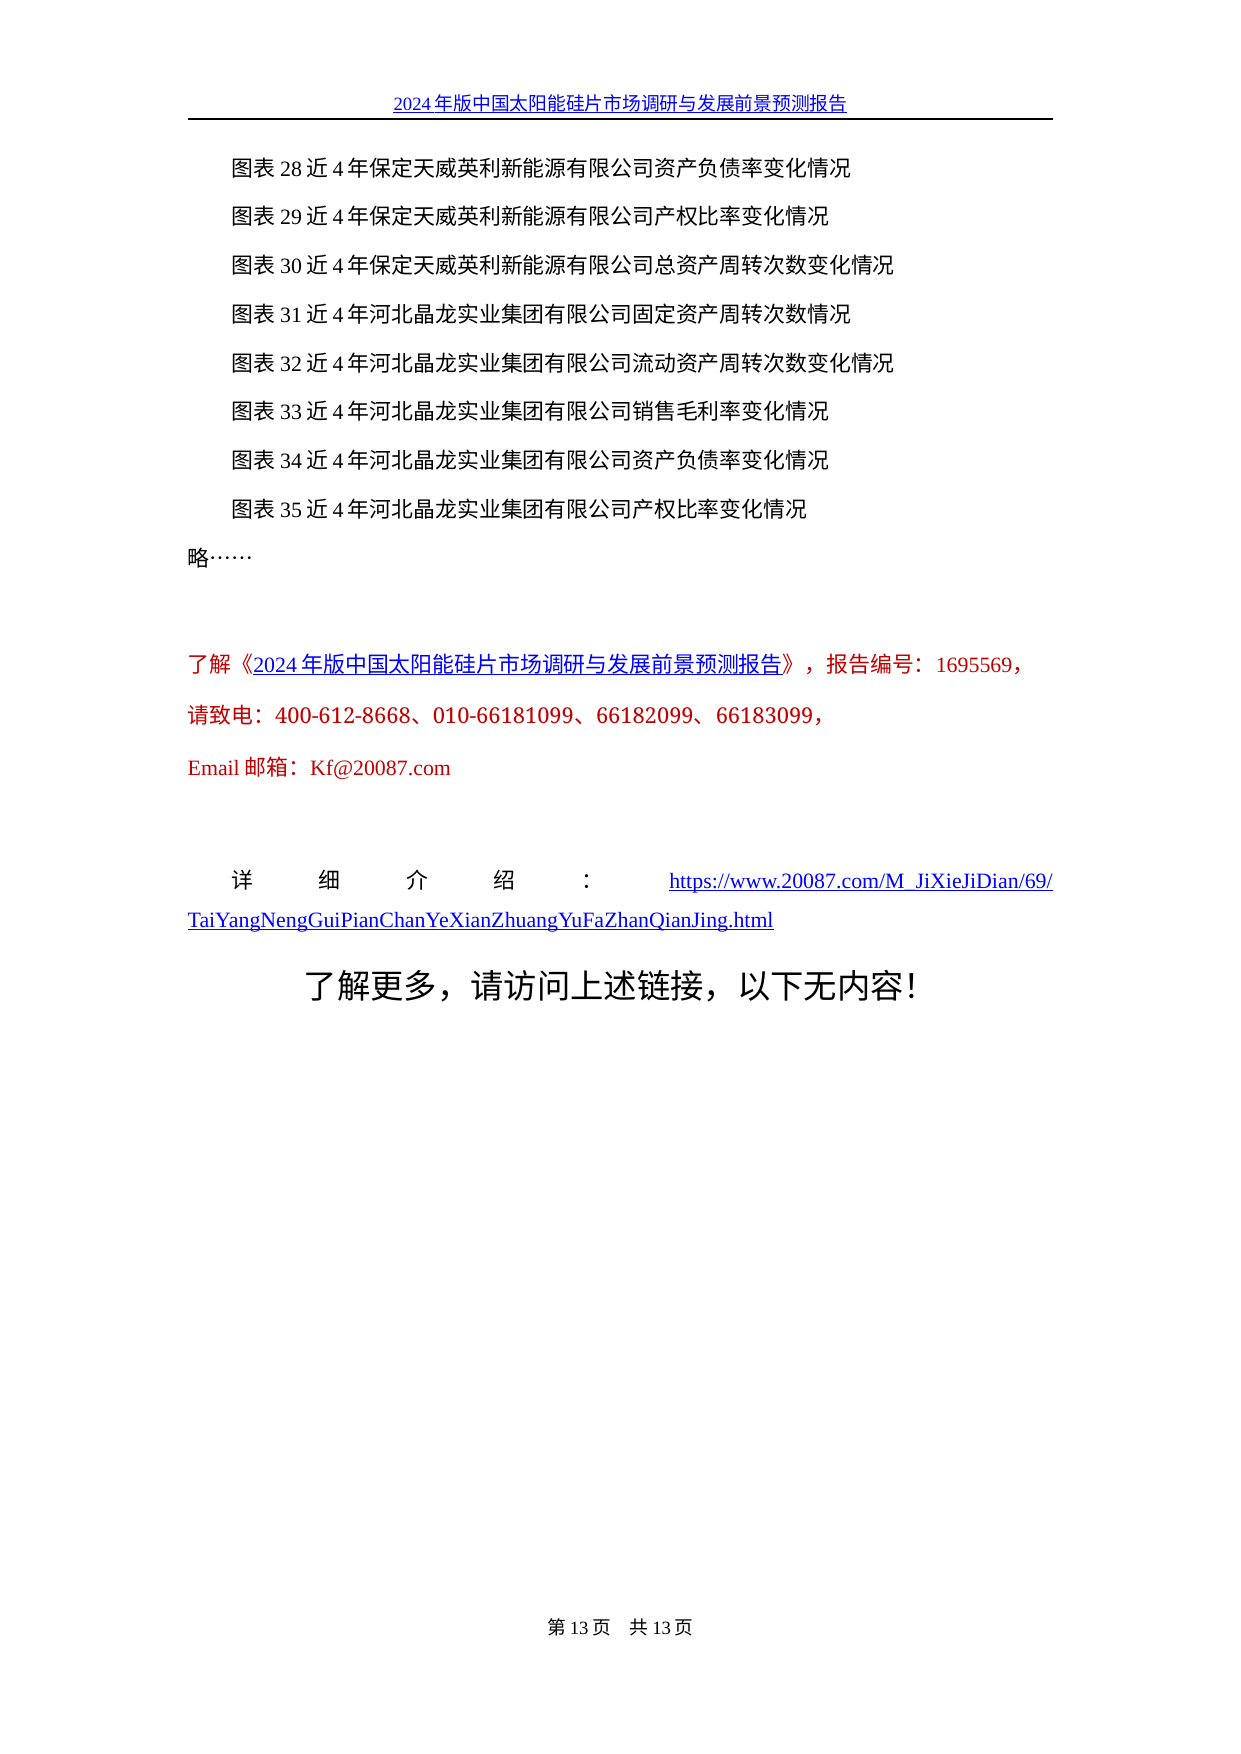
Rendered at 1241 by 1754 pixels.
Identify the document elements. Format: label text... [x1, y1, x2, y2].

text Email邮箱：Kf@20087.com [187, 750, 1053, 782]
text 详细介绍：https://www.20087.com/M_JiXieJiDian/69/TaiYangNengGuiPianChanYeXianZhuangYuFaZhanQianJing.html [187, 863, 1053, 936]
text 了解《2024年版中国太阳能硅片市场调研与发展前景预测报告》，报告编号：1695569， [187, 647, 1053, 679]
text 请致电：400-612-8668、010-66181099、66182099、66183099， [187, 698, 1053, 731]
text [187, 150, 1053, 573]
title 了解更多，请访问上述链接，以下无内容！ [187, 952, 1053, 1017]
